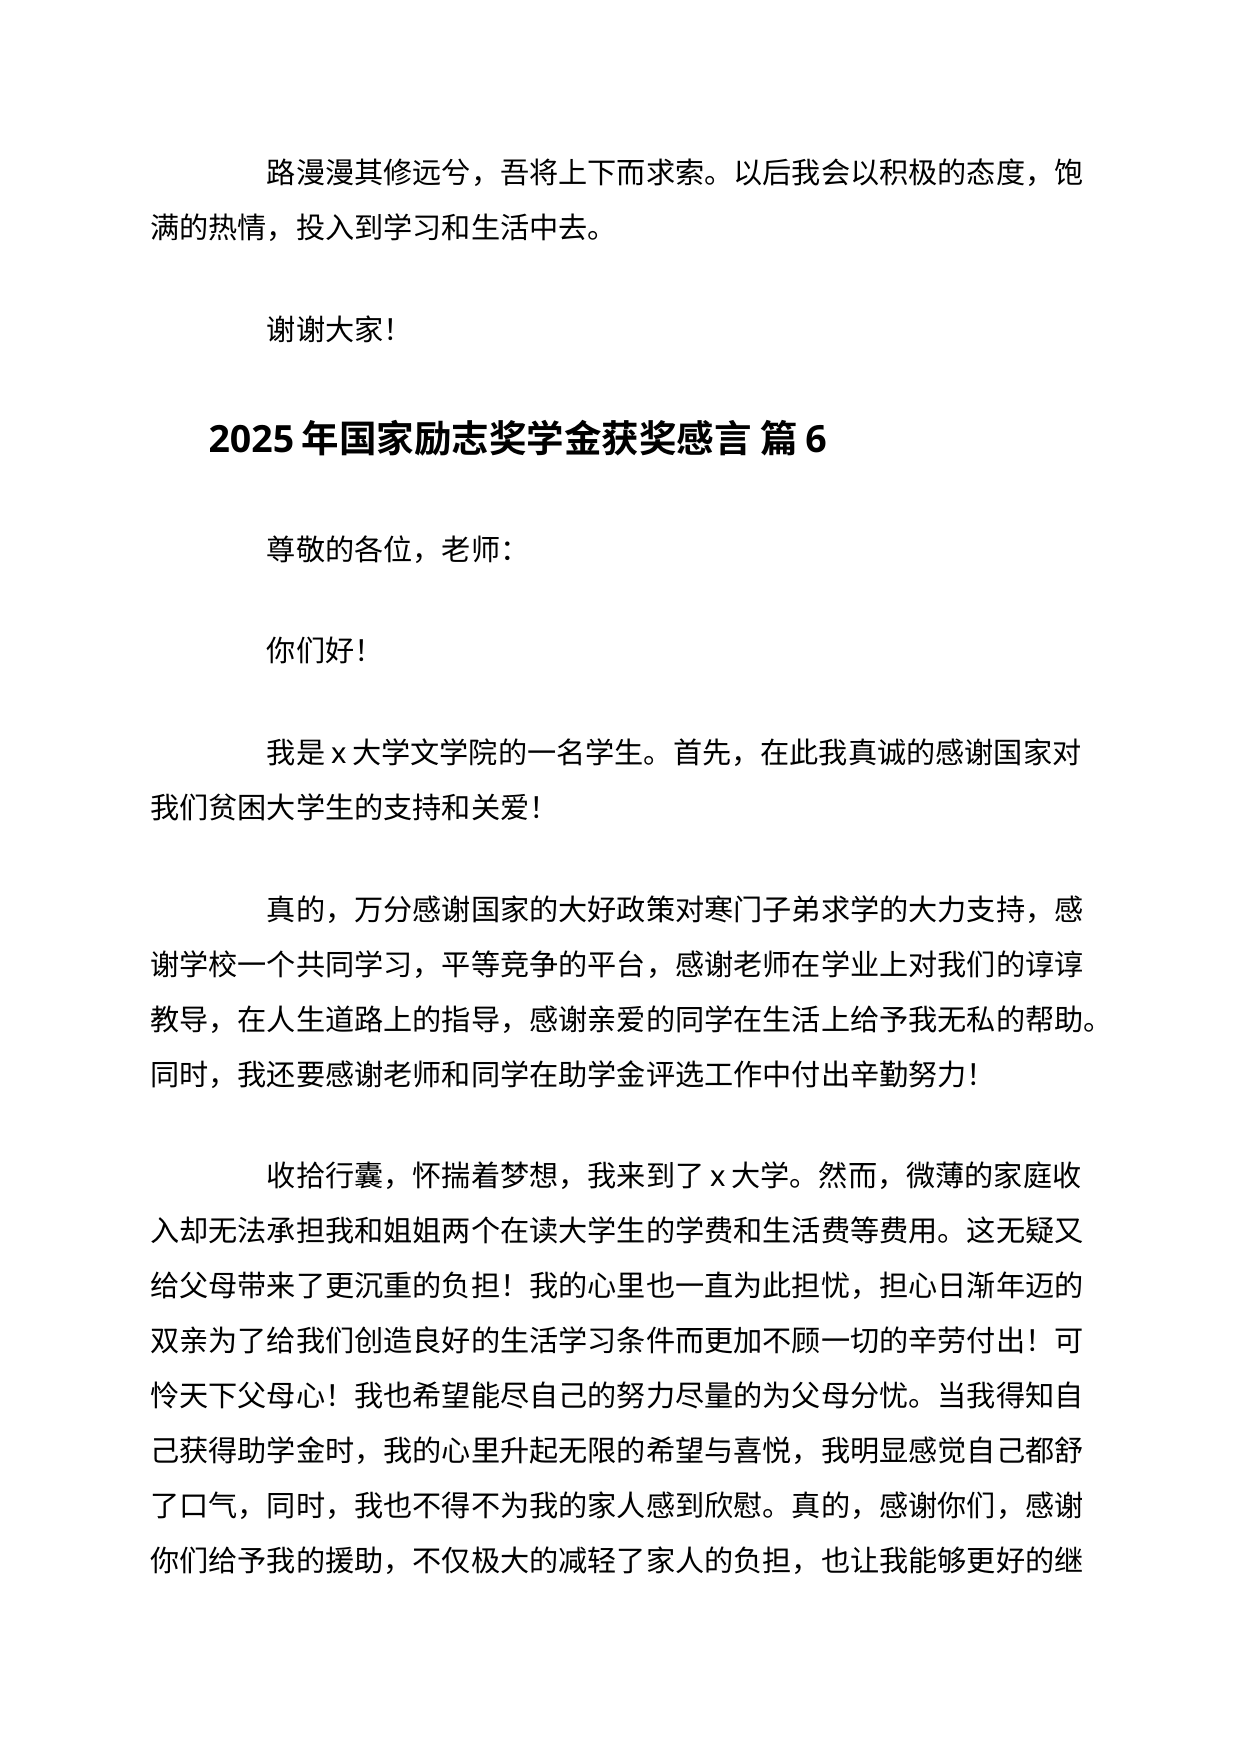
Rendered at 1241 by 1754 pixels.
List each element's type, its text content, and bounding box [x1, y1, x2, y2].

text 我是x大学文学院的一名学生。首先，在此我真诚的感谢国家对我们贫困大学生的支持和关爱！ [150, 729, 1090, 827]
text 路漫漫其修远兮，吾将上下而求索。以后我会以积极的态度，饱满的热情，投入到学习和生活中去。 [150, 150, 1090, 247]
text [150, 1153, 1090, 1579]
text 尊敬的各位，老师： [150, 526, 1090, 568]
text 你们好！ [150, 628, 1090, 670]
text 2025年国家励志奖学金获奖感言 篇6 [150, 408, 1090, 463]
text 真的，万分感谢国家的大好政策对寒门子弟求学的大力支持，感谢学校一个共同学习，平等竞争的平台，感谢老师在学业上对我们的谆谆教导，在人生道路上的指导，感谢亲爱的同学在生活上给予我无私的帮助。同时，我还要感谢老师和同学在助学金评选工作中付出辛勤努力！ [150, 886, 1090, 1093]
text 谢谢大家！ [150, 307, 1090, 349]
